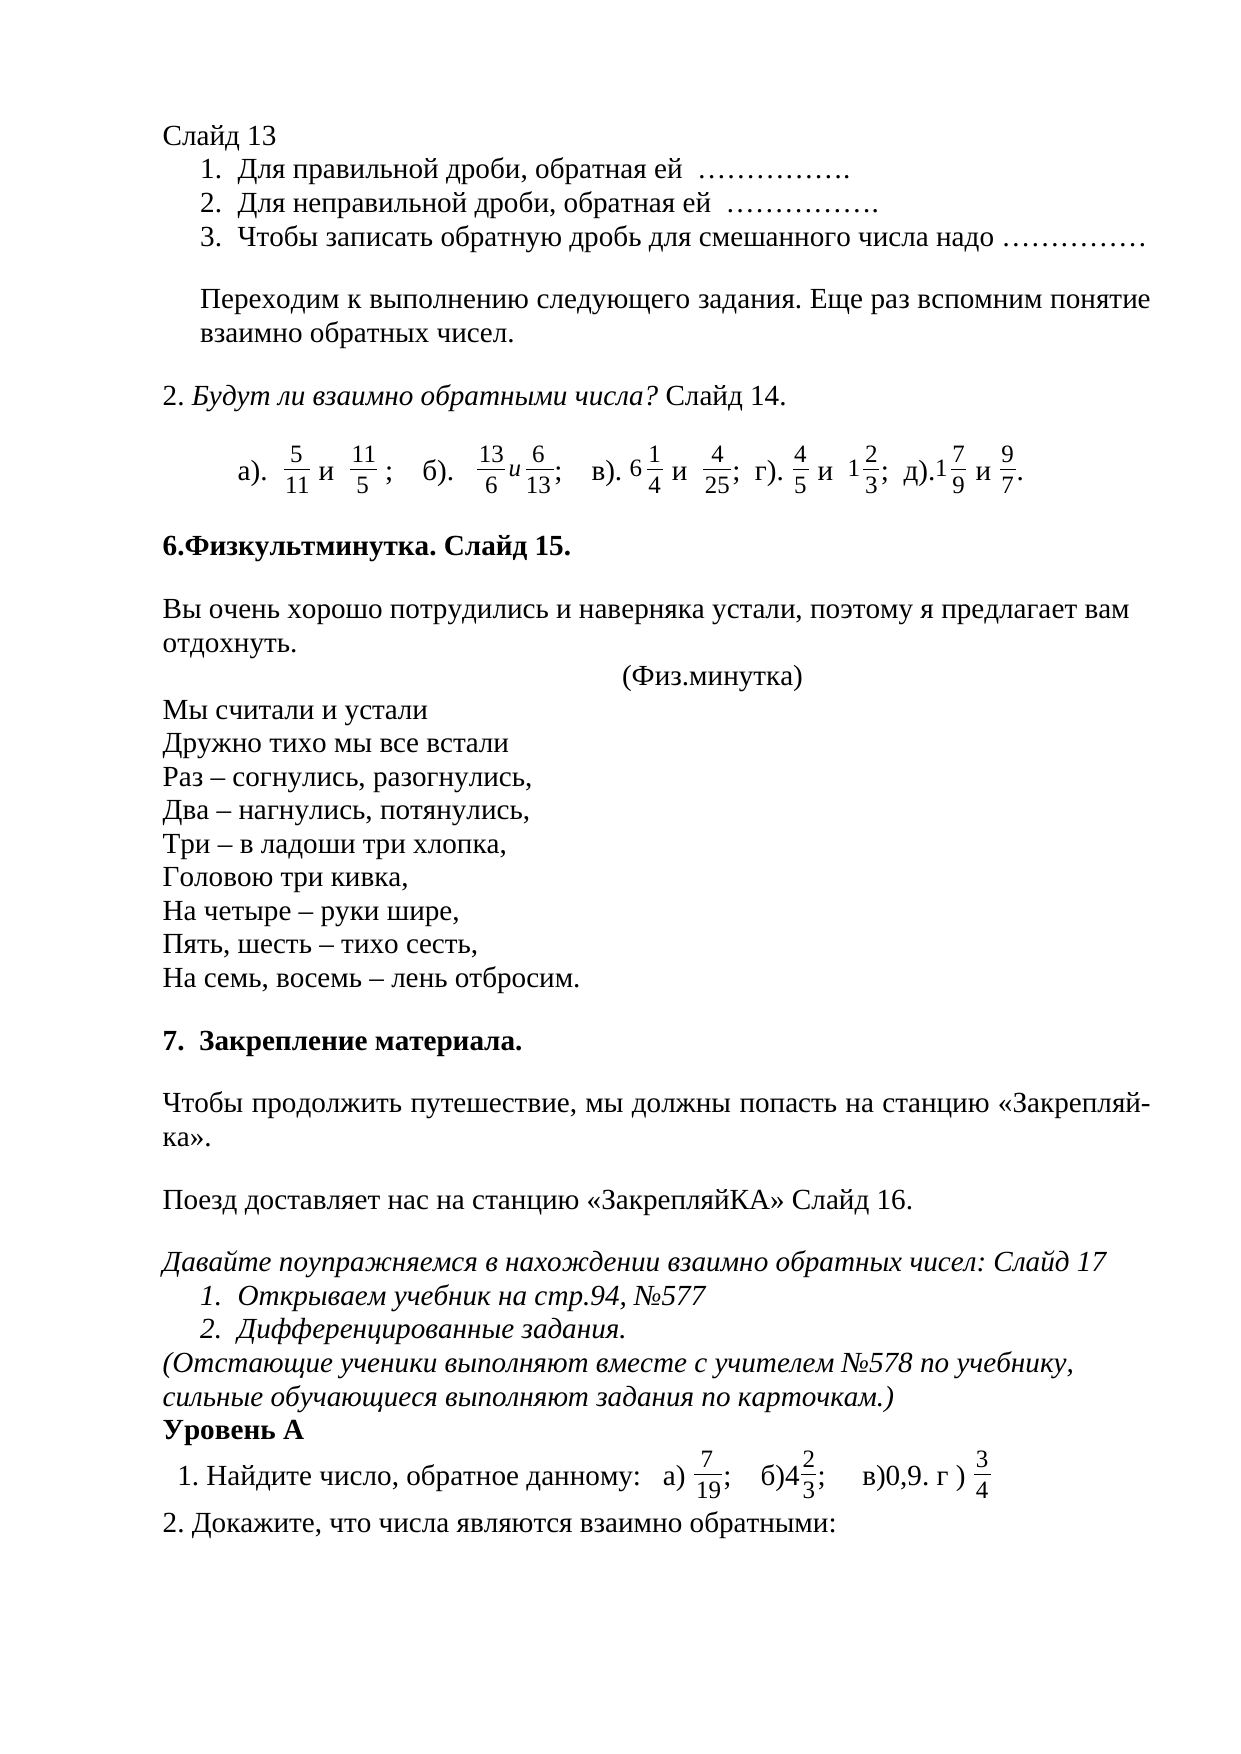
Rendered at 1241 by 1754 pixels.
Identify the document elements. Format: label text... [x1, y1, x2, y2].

text Давайте поупражняемся в нахождении взаимно обратных чисел: Слайд 17 [162, 1244, 1152, 1278]
list Дифференцированные задания. [200, 1312, 1152, 1345]
text Чтобы продолжить путешествие, мы должны попасть на станцию «Закрепляй-ка». [162, 1086, 1152, 1153]
list Открываем учебник на стр.94, №577 [200, 1278, 1152, 1312]
text 1. Найдите число, обратное данному: а) ; б)4; в)0,9. г ) [162, 1446, 1152, 1505]
text Уровень А [162, 1412, 1152, 1446]
text Головою три кивка, [162, 859, 1152, 893]
text (Отстающие ученики выполняют вместе с учителем №578 по учебнику, сильные обучающиеся выполняют задания по карточкам.) [162, 1345, 1152, 1412]
text 7. Закрепление материала. [162, 1023, 1152, 1056]
text (Физ.минутка) [162, 658, 1152, 692]
text 2. Будут ли взаимно обратными числа? Слайд 14. [162, 378, 1152, 411]
list Слайд 13 [162, 118, 1152, 152]
text 6.Физкультминутка. Слайд 15. [162, 528, 1152, 562]
text Три – в ладоши три хлопка, [162, 826, 1152, 859]
text 2. Докажите, что числа являются взаимно обратными: [162, 1505, 1152, 1538]
text Мы считали и устали [162, 692, 1152, 725]
text Два – нагнулись, потянулись, [162, 792, 1152, 826]
list а). и ; б). ; в). и ; г). и ; д). и . [237, 440, 1152, 499]
text На семь, восемь – лень отбросим. [162, 960, 1152, 994]
text Поезд доставляет нас на станцию «ЗакрепляйКА» Слайд 16. [162, 1182, 1152, 1215]
text Переходим к выполнению следующего задания. Еще раз вспомним понятие взаимно обратных чисел. [200, 281, 1152, 348]
text Раз – согнулись, разогнулись, [162, 759, 1152, 792]
list Для правильной дроби, обратная ей ……………. [200, 152, 1152, 185]
text Вы очень хорошо потрудились и наверняка устали, поэтому я предлагает вам отдохнуть. [162, 591, 1152, 658]
text Пять, шесть – тихо сесть, [162, 927, 1152, 960]
text Дружно тихо мы все встали [162, 725, 1152, 759]
text На четыре – руки шире, [162, 893, 1152, 927]
list Чтобы записать обратную дробь для смешанного числа надо …………… [200, 219, 1152, 252]
list Для неправильной дроби, обратная ей ……………. [200, 185, 1152, 219]
